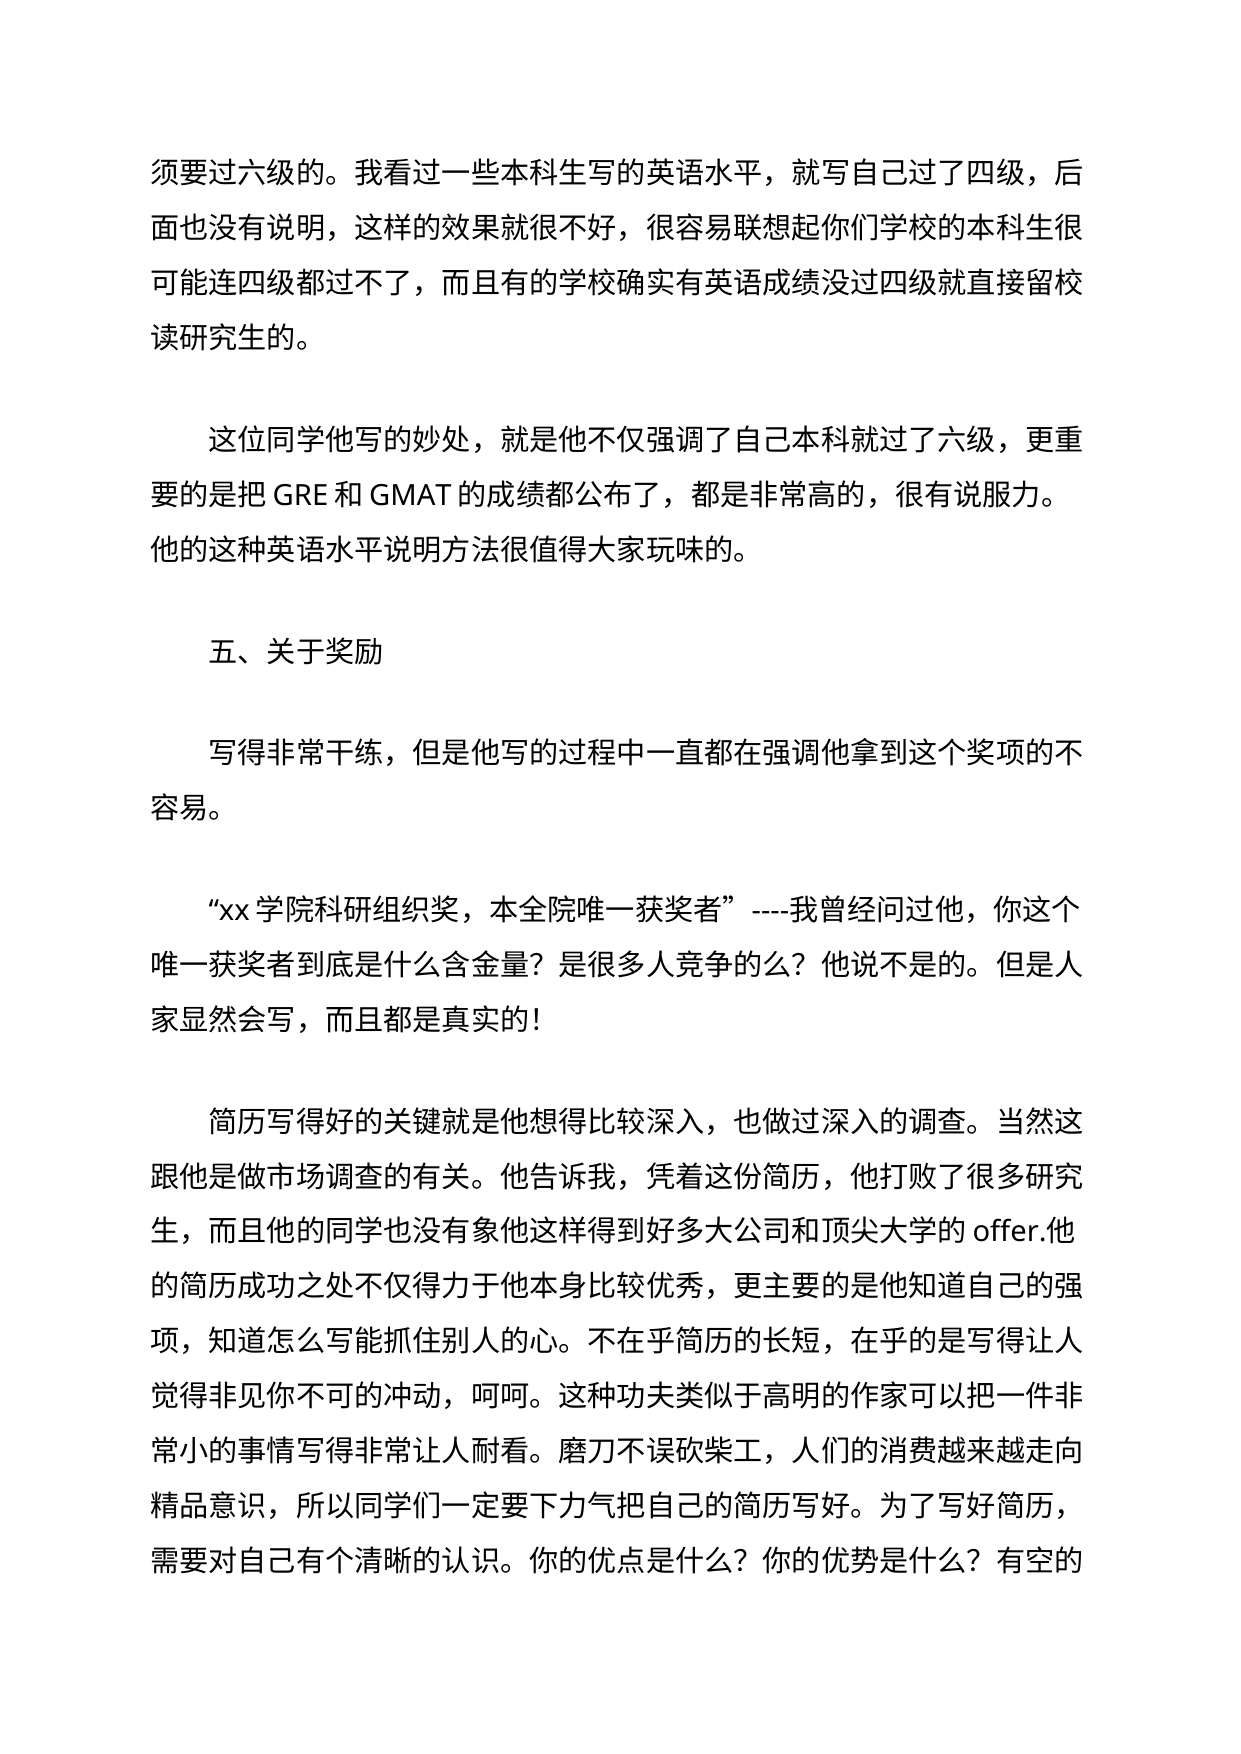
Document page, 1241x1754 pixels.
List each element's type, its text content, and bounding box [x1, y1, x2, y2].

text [150, 1098, 1090, 1580]
text 写得非常干练，但是他写的过程中一直都在强调他拿到这个奖项的不容易。 [150, 730, 1090, 827]
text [150, 150, 1090, 357]
text “xx学院科研组织奖，本全院唯一获奖者”----我曾经问过他，你这个唯一获奖者到底是什么含金量？是很多人竞争的么？他说不是的。但是人家显然会写，而且都是真实的！ [150, 887, 1090, 1039]
text 五、关于奖励 [150, 628, 1090, 670]
text 这位同学他写的妙处，就是他不仅强调了自己本科就过了六级，更重要的是把GRE和GMAT的成绩都公布了，都是非常高的，很有说服力。他的这种英语水平说明方法很值得大家玩味的。 [150, 416, 1090, 569]
